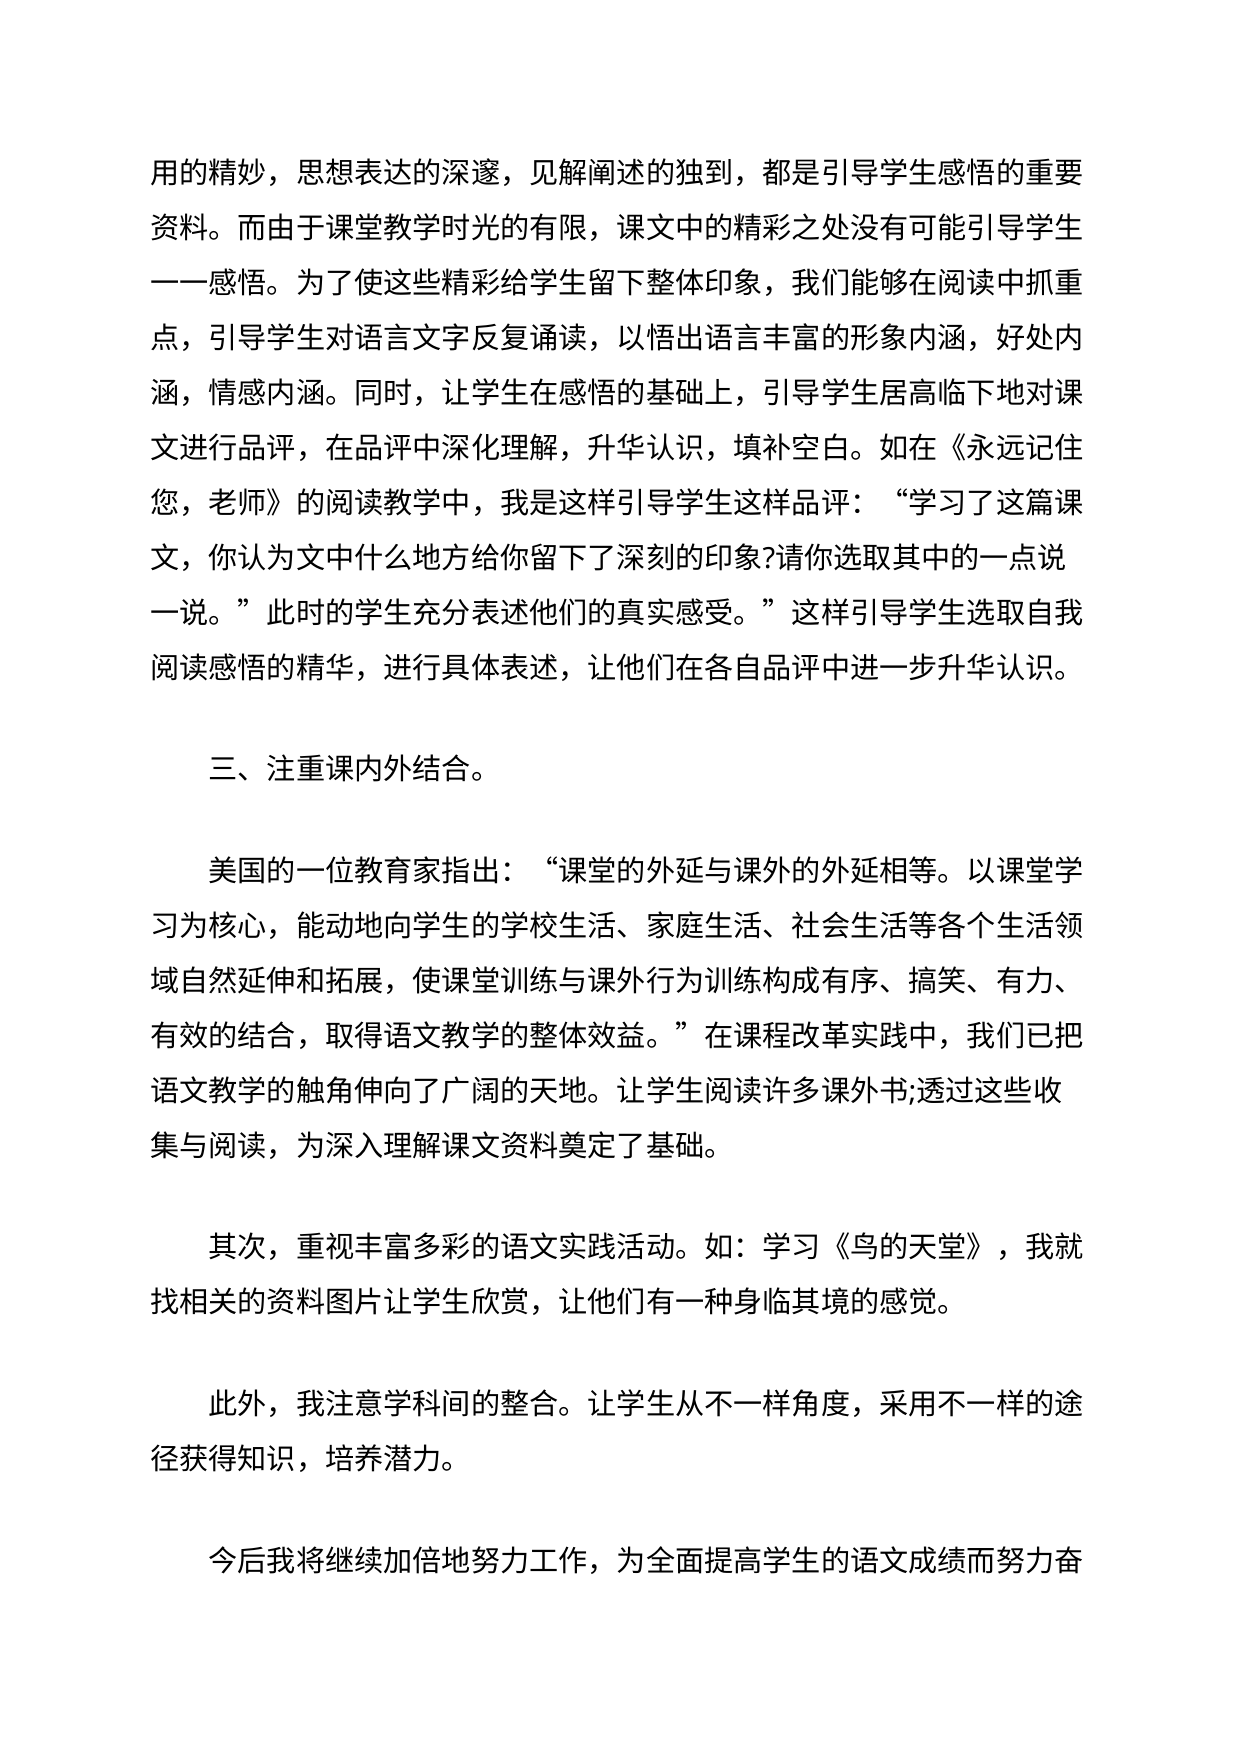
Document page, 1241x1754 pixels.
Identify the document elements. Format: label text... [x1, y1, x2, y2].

text 其次，重视丰富多彩的语文实践活动。如：学习《鸟的天堂》，我就找相关的资料图片让学生欣赏，让他们有一种身临其境的感觉。 [150, 1224, 1090, 1321]
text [150, 150, 1090, 686]
text 此外，我注意学科间的整合。让学生从不一样角度，采用不一样的途径获得知识，培养潜力。 [150, 1381, 1090, 1478]
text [150, 1537, 1090, 1580]
text 美国的一位教育家指出：“课堂的外延与课外的外延相等。以课堂学习为核心，能动地向学生的学校生活、家庭生活、社会生活等各个生活领域自然延伸和拓展，使课堂训练与课外行为训练构成有序、搞笑、有力、有效的结合，取得语文教学的整体效益。”在课程改革实践中，我们已把语文教学的触角伸向了广阔的天地。让学生阅读许多课外书;透过这些收集与阅读，为深入理解课文资料奠定了基础。 [150, 848, 1090, 1164]
text 三、注重课内外结合。 [150, 746, 1090, 788]
